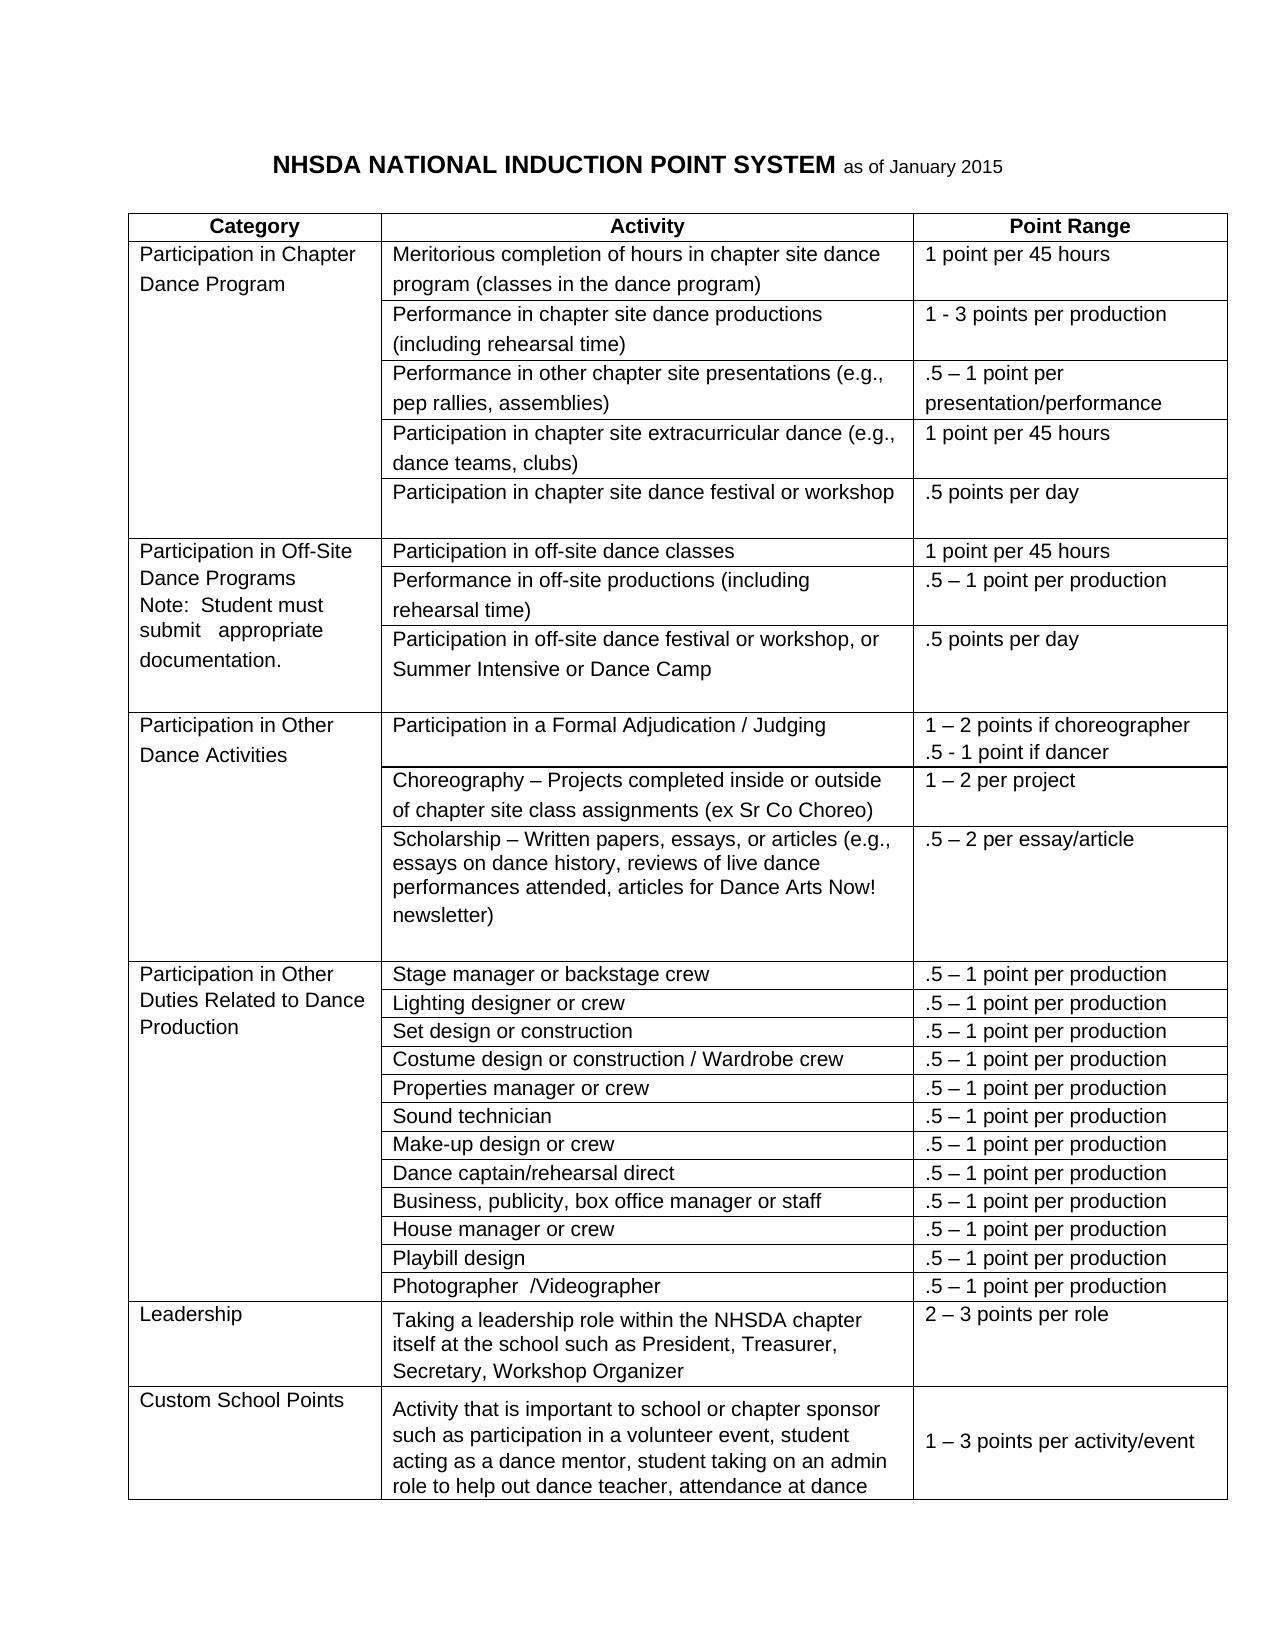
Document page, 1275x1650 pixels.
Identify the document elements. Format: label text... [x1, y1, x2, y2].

table_cell Taking a leadership role within the NHSDA chapter itself at the school such as President, Treasurer, Secretary, Workshop Organizer [382, 1302, 913, 1386]
table_cell Make-up design or crew [382, 1132, 913, 1159]
table_cell .5 – 1 point per production [914, 990, 1227, 1017]
table_cell .5 – 1 point per production [914, 1217, 1227, 1244]
table_cell Performance in other chapter site presentations (e.g., pep rallies, assemblies) [382, 361, 913, 419]
table_cell Performance in off-site productions (including rehearsal time) [382, 567, 913, 625]
table_cell .5 – 1 point per production [914, 1103, 1227, 1131]
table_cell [914, 1387, 1227, 1499]
table_cell Performance in chapter site dance productions (including rehearsal time) [382, 301, 913, 359]
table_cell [382, 1387, 913, 1499]
table_cell Participation in Chapter Dance Program [129, 242, 381, 538]
table_cell 1 point per 45 hours [914, 242, 1227, 300]
table_cell 1 point per 45 hours [914, 539, 1227, 566]
table_cell Participation in chapter site extracurricular dance (e.g., dance teams, clubs) [382, 420, 913, 478]
table_header Category [129, 214, 381, 241]
table_cell House manager or crew [382, 1217, 913, 1244]
table_cell .5 – 1 point per production [914, 1075, 1227, 1102]
table_cell Lighting designer or crew [382, 990, 913, 1017]
table_cell Scholarship – Written papers, essays, or articles (e.g., essays on dance history, reviews of live dance performances attended, articles for Dance Arts Now! newsletter) [382, 827, 913, 961]
table_cell Participation in Other Dance Activities [129, 713, 381, 961]
table_cell Choreography – Projects completed inside or outside of chapter site class assignments (ex Sr Co Choreo) [382, 768, 913, 826]
table_cell .5 – 2 per essay/article [914, 827, 1227, 961]
table_cell 1 – 2 per project [914, 768, 1227, 826]
table_cell 1 – 2 points if choreographer .5 - 1 point if dancer [914, 713, 1227, 766]
table_cell Leadership [129, 1302, 381, 1386]
table_cell .5 – 1 point per production [914, 1047, 1227, 1074]
table_cell Participation in Off-Site Dance Programs Note: Student must submit appropriate documentation. [129, 539, 381, 712]
table_header Activity [382, 214, 913, 241]
table_header Point Range [914, 214, 1227, 241]
table_cell .5 – 1 point per production [914, 567, 1227, 625]
table_cell Stage manager or backstage crew [382, 962, 913, 989]
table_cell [129, 1387, 381, 1499]
table_cell .5 – 1 point per production [914, 1273, 1227, 1301]
table_cell .5 – 1 point per production [914, 1132, 1227, 1159]
table_cell 1 - 3 points per production [914, 301, 1227, 359]
table_cell .5 – 1 point per production [914, 1018, 1227, 1046]
table_cell .5 points per day [914, 626, 1227, 712]
table_cell .5 points per day [914, 479, 1227, 538]
table_cell Dance captain/rehearsal direct [382, 1160, 913, 1187]
table_cell .5 – 1 point per production [914, 1245, 1227, 1272]
table_cell Participation in Other Duties Related to Dance Production [129, 962, 381, 1301]
table_cell .5 – 1 point per production [914, 962, 1227, 989]
text NHSDA NATIONAL INDUCTION POINT SYSTEM as of January 2015 [150, 150, 1125, 179]
table_cell .5 – 1 point per production [914, 1188, 1227, 1216]
table_cell .5 – 1 point per presentation/performance [914, 361, 1227, 419]
table_cell Playbill design [382, 1245, 913, 1272]
table_cell Costume design or construction / Wardrobe crew [382, 1047, 913, 1074]
table_cell Participation in off-site dance festival or workshop, or Summer Intensive or Dance Camp [382, 626, 913, 712]
table_cell 1 point per 45 hours [914, 420, 1227, 478]
table_cell Participation in a Formal Adjudication / Judging [382, 713, 913, 766]
table_cell Participation in off-site dance classes [382, 539, 913, 566]
table_cell Properties manager or crew [382, 1075, 913, 1102]
table_cell 2 – 3 points per role [914, 1302, 1227, 1386]
table_cell Photographer /Videographer [382, 1273, 913, 1301]
table_cell Set design or construction [382, 1018, 913, 1046]
table_cell Sound technician [382, 1103, 913, 1131]
table_cell .5 – 1 point per production [914, 1160, 1227, 1187]
table_cell Participation in chapter site dance festival or workshop [382, 479, 913, 538]
table_cell Business, publicity, box office manager or staff [382, 1188, 913, 1216]
table_cell Meritorious completion of hours in chapter site dance program (classes in the dance program) [382, 242, 913, 300]
